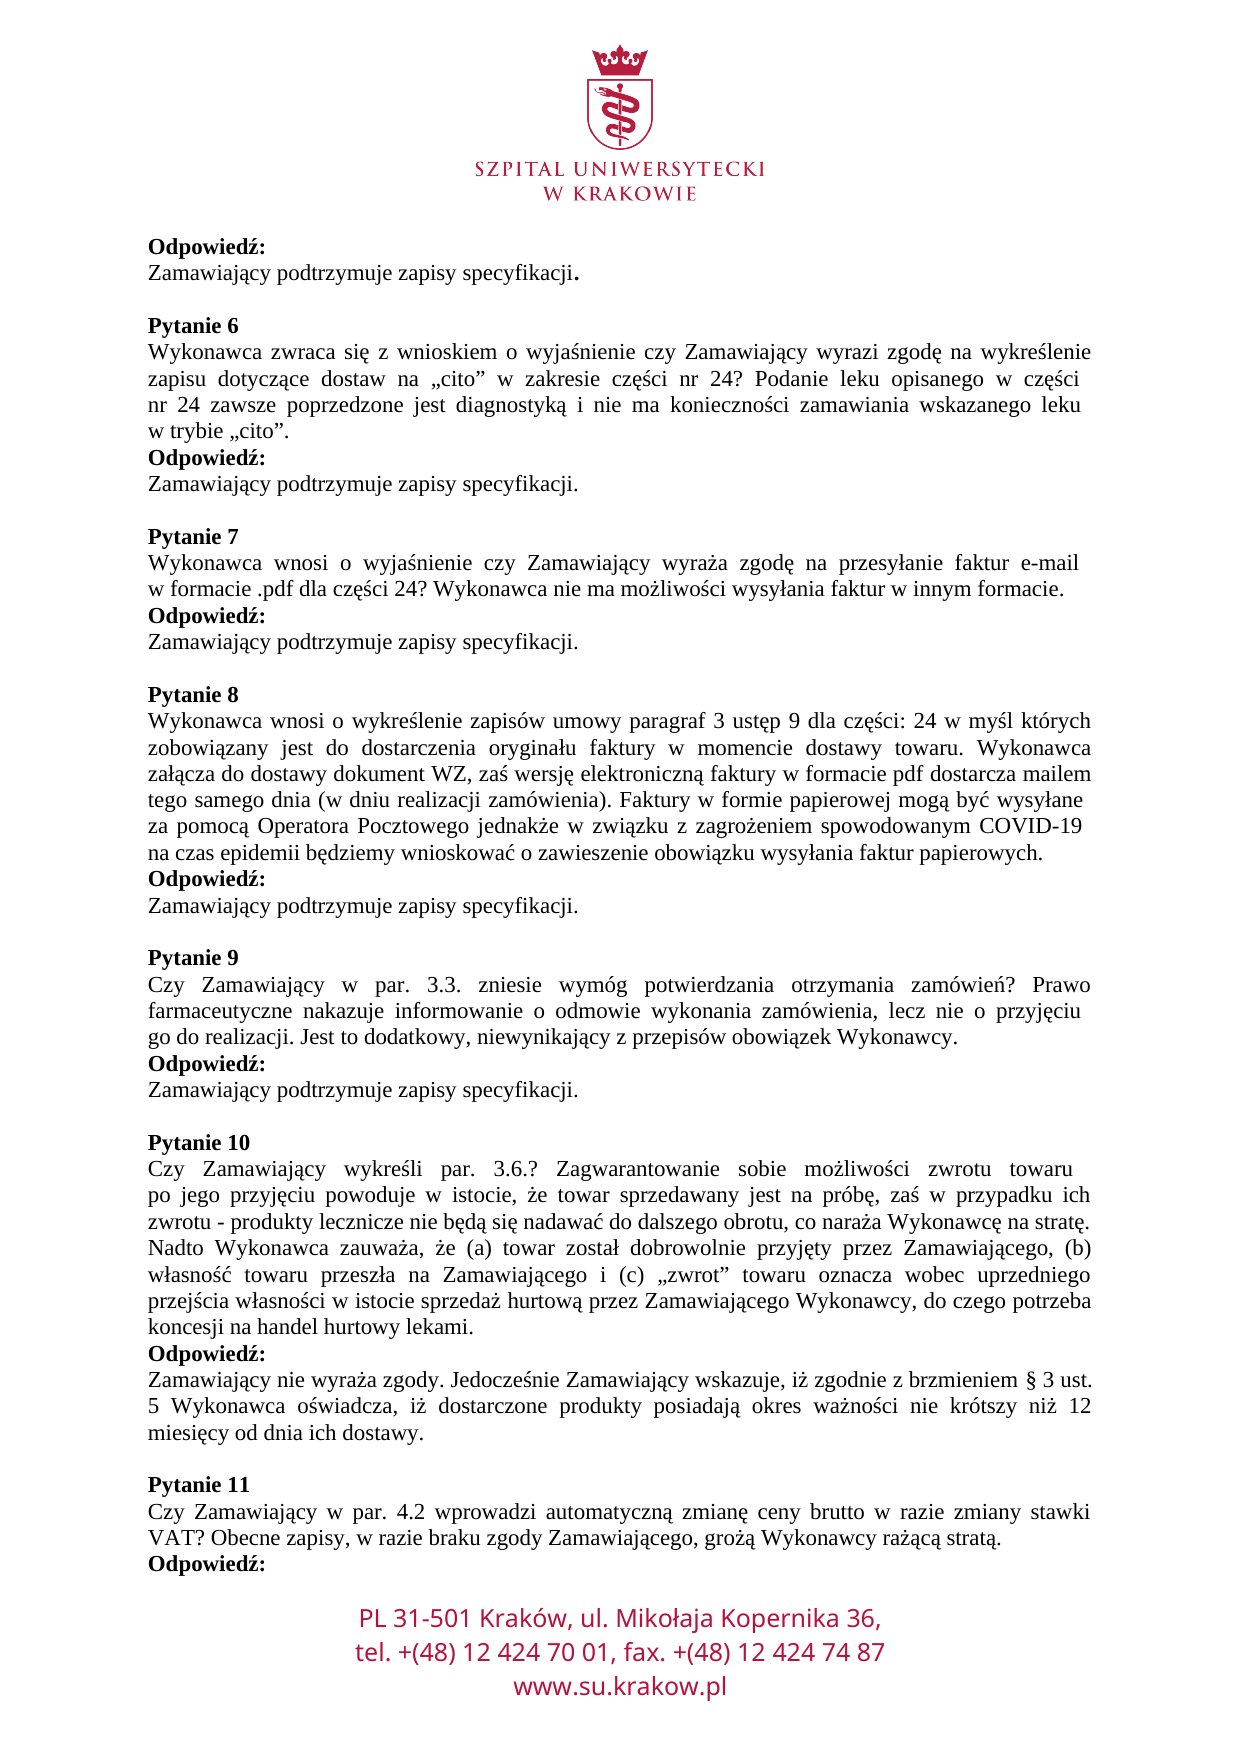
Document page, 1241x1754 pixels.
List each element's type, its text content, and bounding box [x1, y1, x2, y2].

text Odpowiedź: [148, 865, 1093, 892]
text Czy Zamawiający w par. 3.3. zniesie wymóg potwierdzania otrzymania zamówień? Prawo farmaceutyczne nakazuje informowanie o odmowie wykonania zamówienia, lecz nie o przyjęciu go do realizacji. Jest to dodatkowy, niewynikający z przepisów obowiązek Wykonawcy. [148, 971, 1093, 1050]
text Zamawiający podtrzymuje zapisy specyfikacji. [148, 892, 1093, 918]
text Wykonawca zwraca się z wnioskiem o wyjaśnienie czy Zamawiający wyrazi zgodę na wykreślenie zapisu dotyczące dostaw na „cito” w zakresie części nr 24? Podanie leku opisanego w części nr 24 zawsze poprzedzone jest diagnostyką i nie ma konieczności zamawiania wskazanego leku w trybie „cito”. [148, 338, 1093, 444]
text Odpowiedź: [148, 233, 1093, 259]
text Zamawiający podtrzymuje zapisy specyfikacji. [148, 470, 1093, 496]
text Wykonawca wnosi o wyjaśnienie czy Zamawiający wyraża zgodę na przesyłanie faktur e-mail w formacie .pdf dla części 24? Wykonawca nie ma możliwości wysyłania faktur w innym formacie. [148, 549, 1093, 602]
text Zamawiający podtrzymuje zapisy specyfikacji. [148, 1076, 1093, 1102]
text Czy Zamawiający wykreśli par. 3.6.? Zagwarantowanie sobie możliwości zwrotu towaru po jego przyjęciu powoduje w istocie, że towar sprzedawany jest na próbę, zaś w przypadku ich zwrotu - produkty lecznicze nie będą się nadawać do dalszego obrotu, co naraża Wykonawcę na stratę. Nadto Wykonawca zauważa, że (a) towar został dobrowolnie przyjęty przez Zamawiającego, (b) własność towaru przeszła na Zamawiającego i (c) „zwrot” towaru oznacza wobec uprzedniego przejścia własności w istocie sprzedaż hurtową przez Zamawiającego Wykonawcy, do czego potrzeba koncesji na handel hurtowy lekami. [148, 1155, 1093, 1340]
text Odpowiedź: [148, 444, 1093, 470]
text Odpowiedź: [148, 1340, 1093, 1366]
text Pytanie 7 [148, 523, 1093, 549]
text Pytanie 8 [148, 681, 1093, 707]
text Zamawiający nie wyraża zgody. Jedocześnie Zamawiający wskazuje, iż zgodnie z brzmieniem § 3 ust. 5 Wykonawca oświadcza, iż dostarczone produkty posiadają okres ważności nie krótszy niż 12 miesięcy od dnia ich dostawy. [148, 1366, 1093, 1445]
text Pytanie 10 [148, 1129, 1093, 1155]
text Zamawiający podtrzymuje zapisy specyfikacji. [148, 259, 1093, 286]
text Zamawiający podtrzymuje zapisy specyfikacji. [148, 628, 1093, 654]
picture [475, 44, 765, 201]
text Wykonawca wnosi o wykreślenie zapisów umowy paragraf 3 ustęp 9 dla części: 24 w myśl których zobowiązany jest do dostarczenia oryginału faktury w momencie dostawy towaru. Wykonawca załącza do dostawy dokument WZ, zaś wersję elektroniczną faktury w formacie pdf dostarcza mailem tego samego dnia (w dniu realizacji zamówienia). Faktury w formie papierowej mogą być wysyłane za pomocą Operatora Pocztowego jednakże w związku z zagrożeniem spowodowanym COVID-19 na czas epidemii będziemy wnioskować o zawieszenie obowiązku wysyłania faktur papierowych. [148, 707, 1093, 865]
text Odpowiedź: [148, 1551, 1093, 1577]
text Odpowiedź: [148, 1050, 1093, 1076]
text Pytanie 6 [148, 312, 1093, 338]
text Czy Zamawiający w par. 4.2 wprowadzi automatyczną zmianę ceny brutto w razie zmiany stawki VAT? Obecne zapisy, w razie braku zgody Zamawiającego, grożą Wykonawcy rażącą stratą. [148, 1498, 1093, 1551]
text Odpowiedź: [148, 602, 1093, 628]
text Pytanie 9 [148, 944, 1093, 971]
text Pytanie 11 [148, 1471, 1093, 1498]
